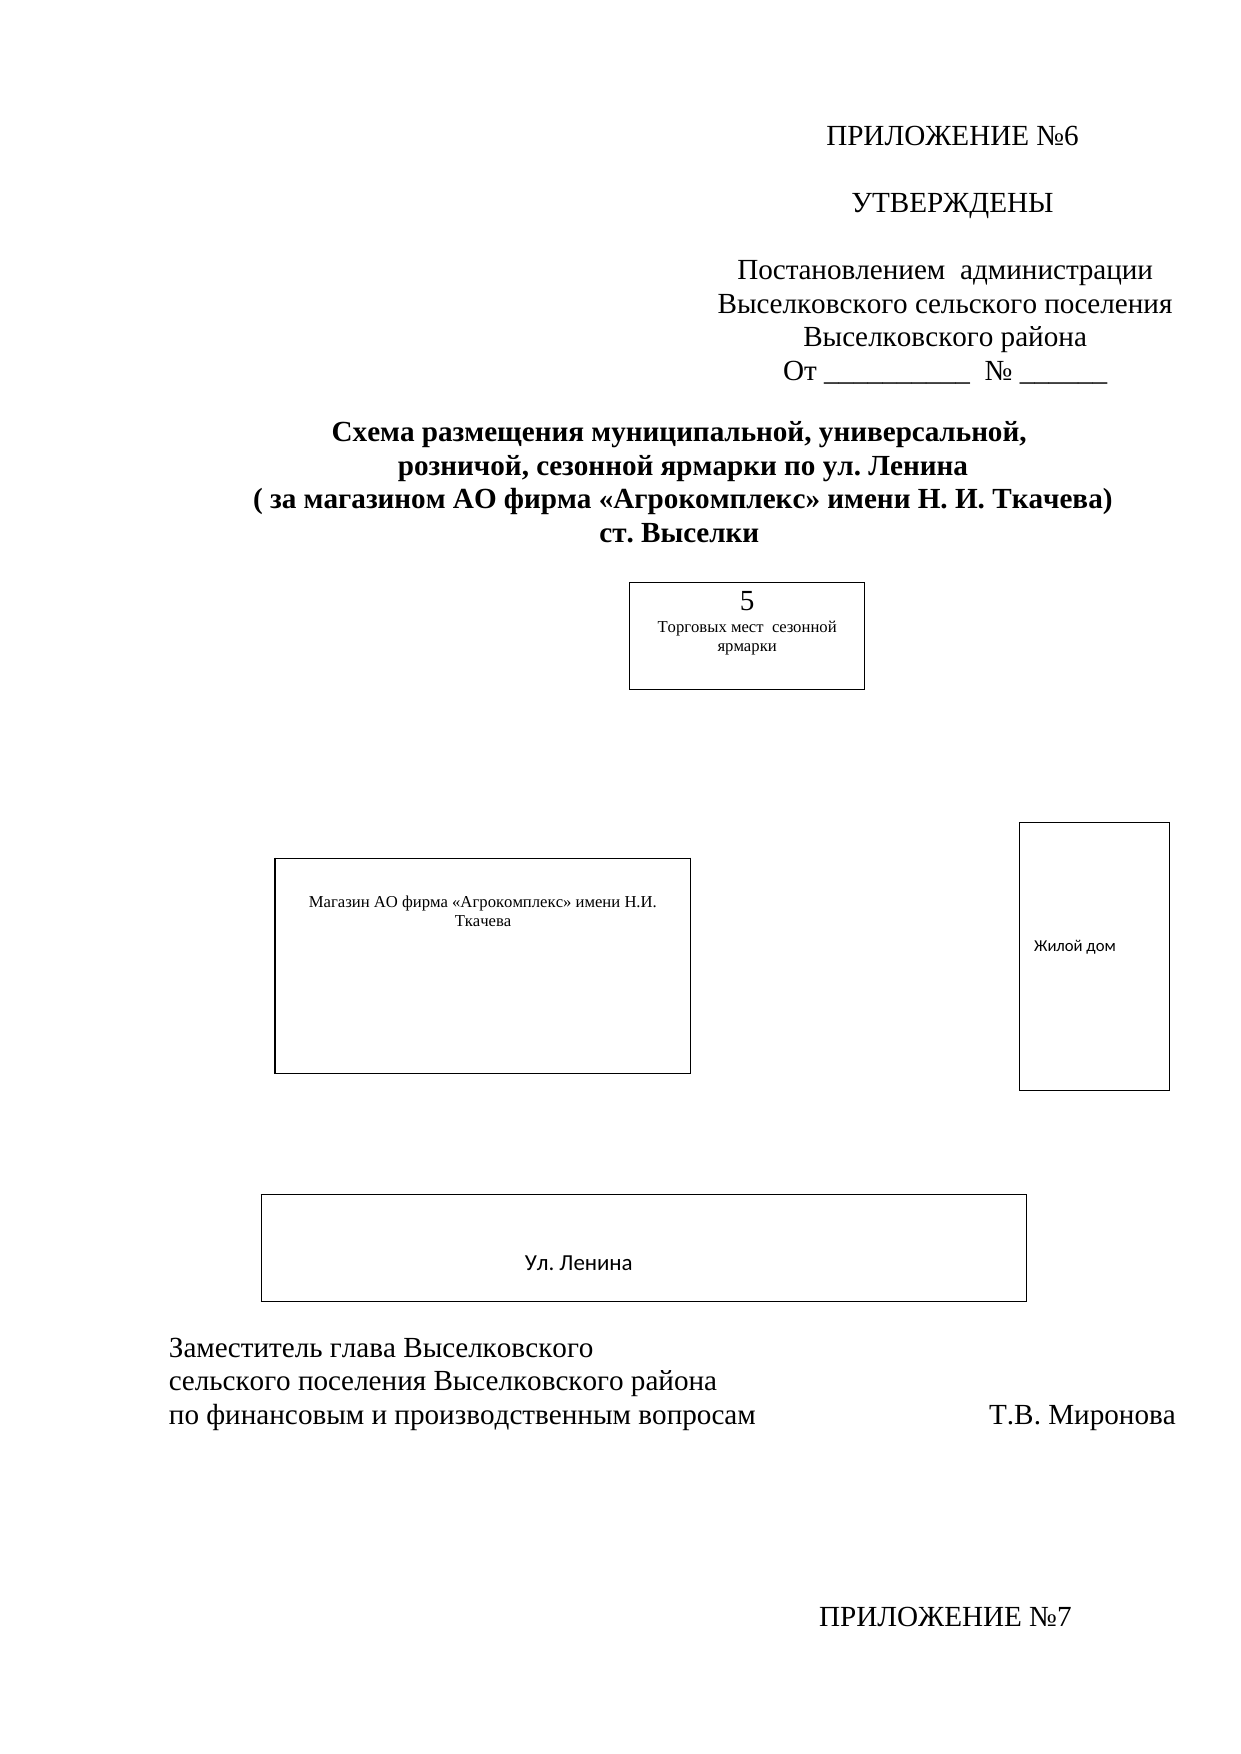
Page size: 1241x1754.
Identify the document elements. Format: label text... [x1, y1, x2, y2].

text ПРИЛОЖЕНИЕ №7 [177, 1599, 1181, 1632]
text ст. Выселки [177, 515, 1181, 549]
text Заместитель глава Выселковского [88, 1330, 1181, 1363]
text УТВЕРЖДЕНЫ [177, 185, 1181, 219]
table_header Магазин АО фирма «Агрокомплекс» имени Н.И. Ткачева [276, 859, 690, 1073]
table_header 5 Торговых мест сезонной ярмарки [630, 583, 864, 689]
text От __________ № ______ [177, 353, 1181, 386]
text Постановлением администрации [177, 252, 1181, 286]
table_header Ул. Ленина [262, 1195, 1026, 1301]
text розничой, сезонной ярмарки по ул. Ленина [177, 448, 1181, 482]
text ( за магазином АО фирма «Агрокомплекс» имени Н. И. Ткачева) [177, 482, 1181, 515]
text Схема размещения муниципальной, универсальной, [177, 414, 1181, 448]
text сельского поселения Выселковского района [88, 1363, 1181, 1397]
text Выселковского сельского поселения [177, 286, 1181, 319]
text по финансовым и производственным вопросам Т.В. Миронова [88, 1397, 1181, 1431]
text Выселковского района [177, 319, 1181, 353]
text ПРИЛОЖЕНИЕ №6 [177, 118, 1181, 152]
